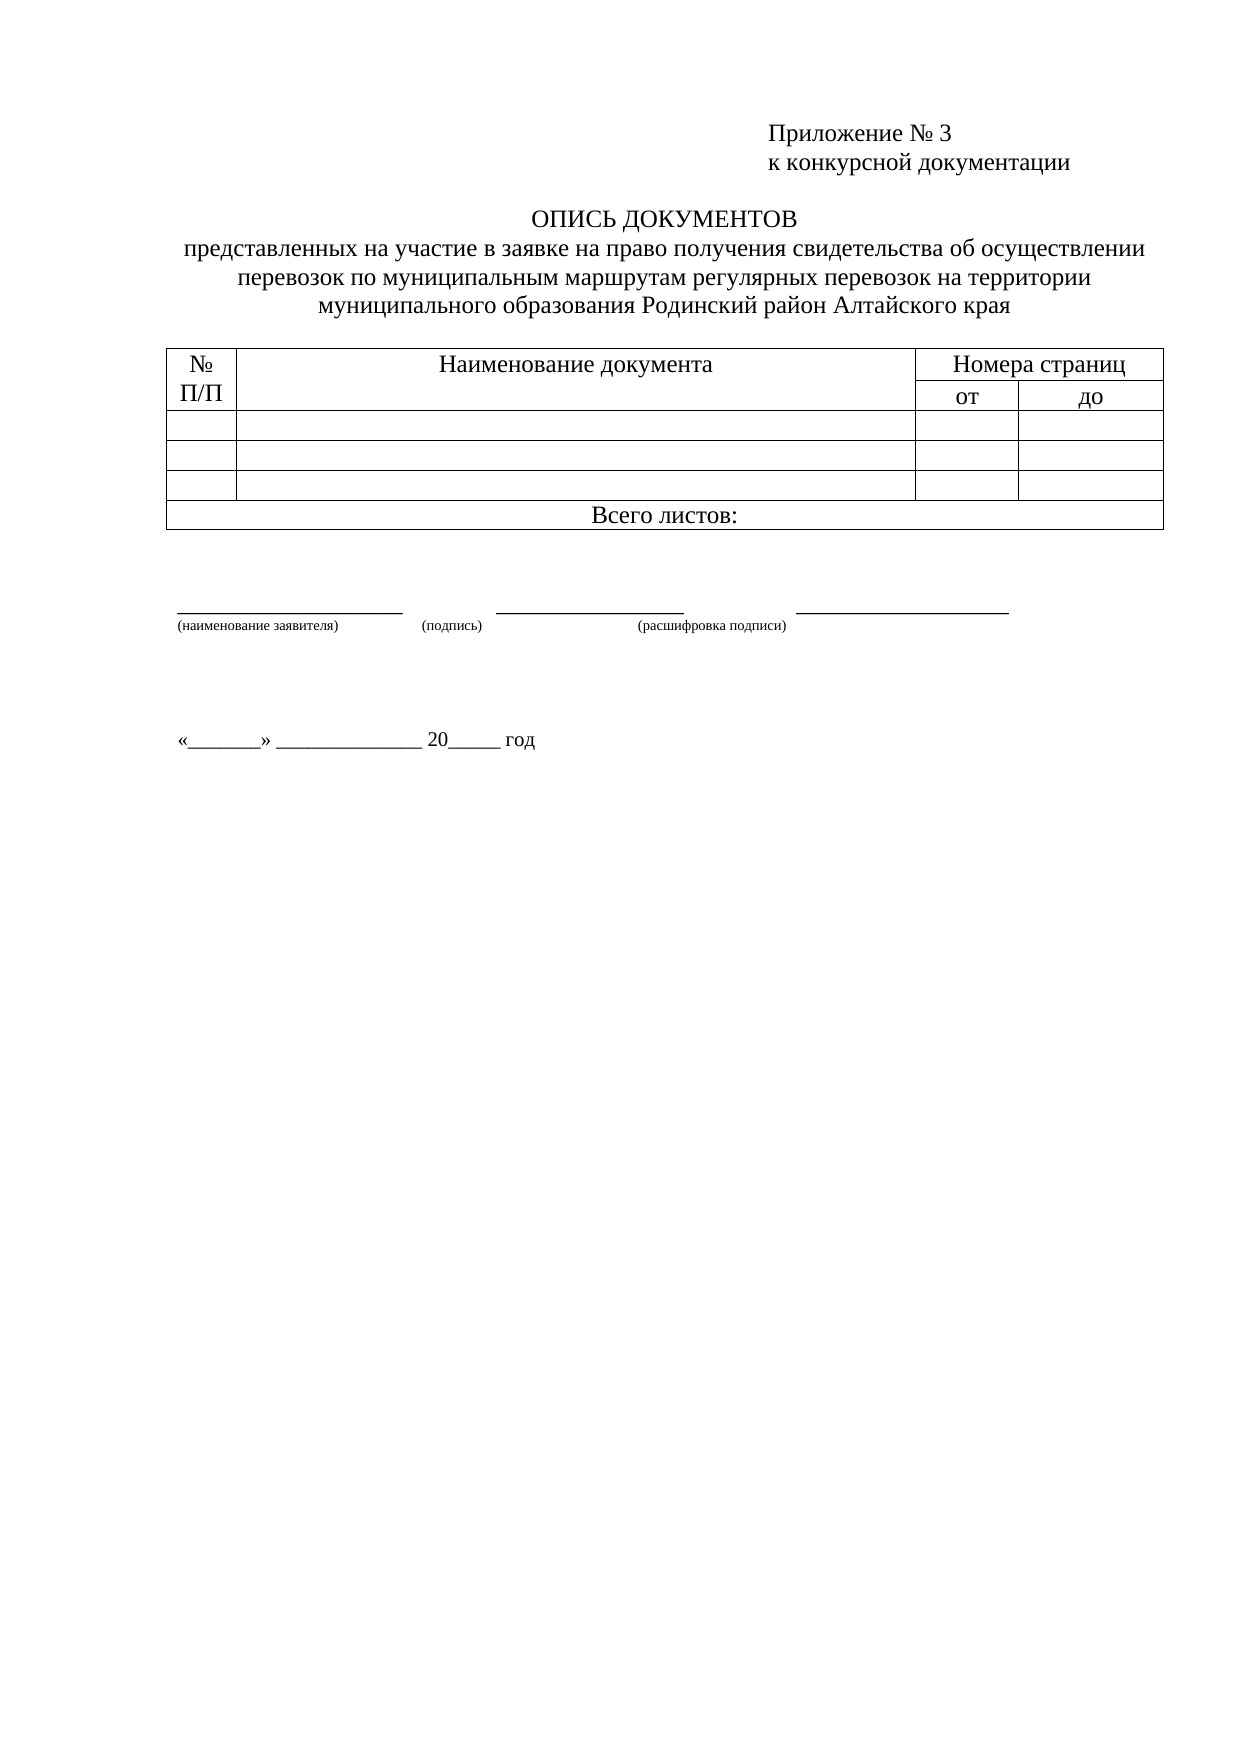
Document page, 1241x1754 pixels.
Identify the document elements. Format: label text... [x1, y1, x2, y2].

text Приложение № 3 [768, 118, 1152, 147]
text «_______» ______________ 20_____ год [177, 727, 1152, 751]
table_cell от [916, 381, 1018, 410]
table_cell [167, 411, 236, 440]
table_cell [916, 441, 1018, 470]
text представленных на участие в заявке на право получения свидетельства об осуществлении перевозок по муниципальным маршрутам регулярных перевозок на территории муниципального образования Родинский район Алтайского края [177, 233, 1152, 319]
table_header № П/П [167, 349, 236, 410]
table_cell [167, 441, 236, 470]
table_header Наименование документа [237, 349, 915, 410]
table_cell [916, 411, 1018, 440]
text ОПИСЬ ДОКУМЕНТОВ [177, 204, 1152, 233]
table_cell до [1019, 381, 1163, 410]
table_cell [237, 411, 915, 440]
text __________________ _______________ _________________ [177, 588, 1152, 617]
table_cell [237, 471, 915, 499]
text (наименование заявителя) (подпись) (расшифровка подписи) [177, 617, 1152, 645]
table_cell [237, 441, 915, 470]
table_cell [916, 471, 1018, 499]
table_header Номера страниц [916, 349, 1163, 380]
table_cell [1019, 441, 1163, 470]
text к конкурсной документации [768, 147, 1152, 176]
table_cell Всего листов: [167, 501, 1163, 529]
table_cell [1019, 471, 1163, 499]
table_cell [1019, 411, 1163, 440]
table_cell [167, 471, 236, 499]
